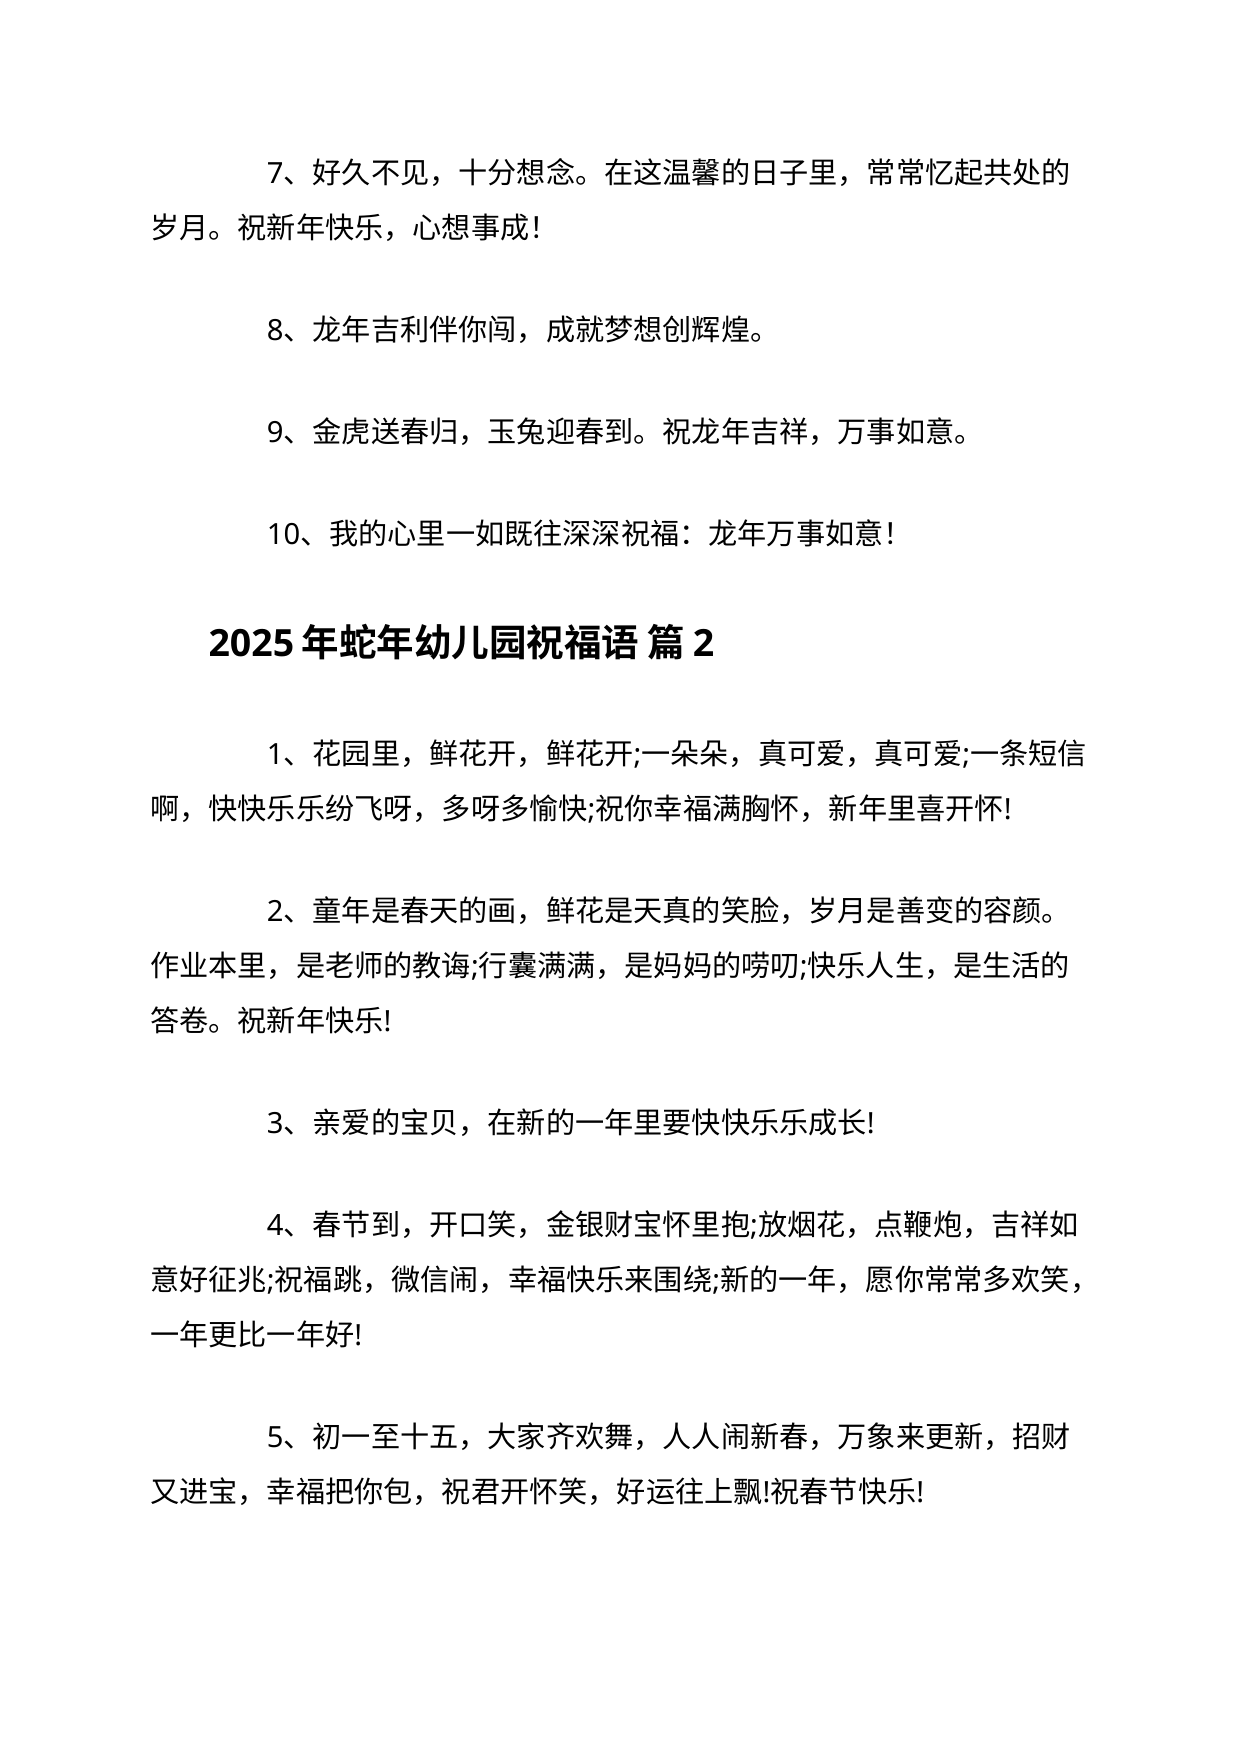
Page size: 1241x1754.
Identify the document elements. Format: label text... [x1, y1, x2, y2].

text 7、好久不见，十分想念。在这温馨的日子里，常常忆起共处的岁月。祝新年快乐，心想事成！ [150, 150, 1090, 247]
text 3、亲爱的宝贝，在新的一年里要快快乐乐成长! [150, 1099, 1090, 1142]
text 2、童年是春天的画，鲜花是天真的笑脸，岁月是善变的容颜。作业本里，是老师的教诲;行囊满满，是妈妈的唠叨;快乐人生，是生活的答卷。祝新年快乐! [150, 887, 1090, 1040]
text 4、春节到，开口笑，金银财宝怀里抱;放烟花，点鞭炮，吉祥如意好征兆;祝福跳，微信闹，幸福快乐来围绕;新的一年，愿你常常多欢笑，一年更比一年好! [150, 1201, 1090, 1354]
text 9、金虎送春归，玉兔迎春到。祝龙年吉祥，万事如意。 [150, 409, 1090, 451]
text 2025年蛇年幼儿园祝福语 篇2 [150, 613, 1090, 667]
text 10、我的心里一如既往深深祝福：龙年万事如意！ [150, 511, 1090, 553]
text 8、龙年吉利伴你闯，成就梦想创辉煌。 [150, 307, 1090, 349]
text 1、花园里，鲜花开，鲜花开;一朵朵，真可爱，真可爱;一条短信啊，快快乐乐纷飞呀，多呀多愉快;祝你幸福满胸怀，新年里喜开怀! [150, 730, 1090, 828]
text 5、初一至十五，大家齐欢舞，人人闹新春，万象来更新，招财又进宝，幸福把你包，祝君开怀笑，好运往上飘!祝春节快乐! [150, 1413, 1090, 1511]
